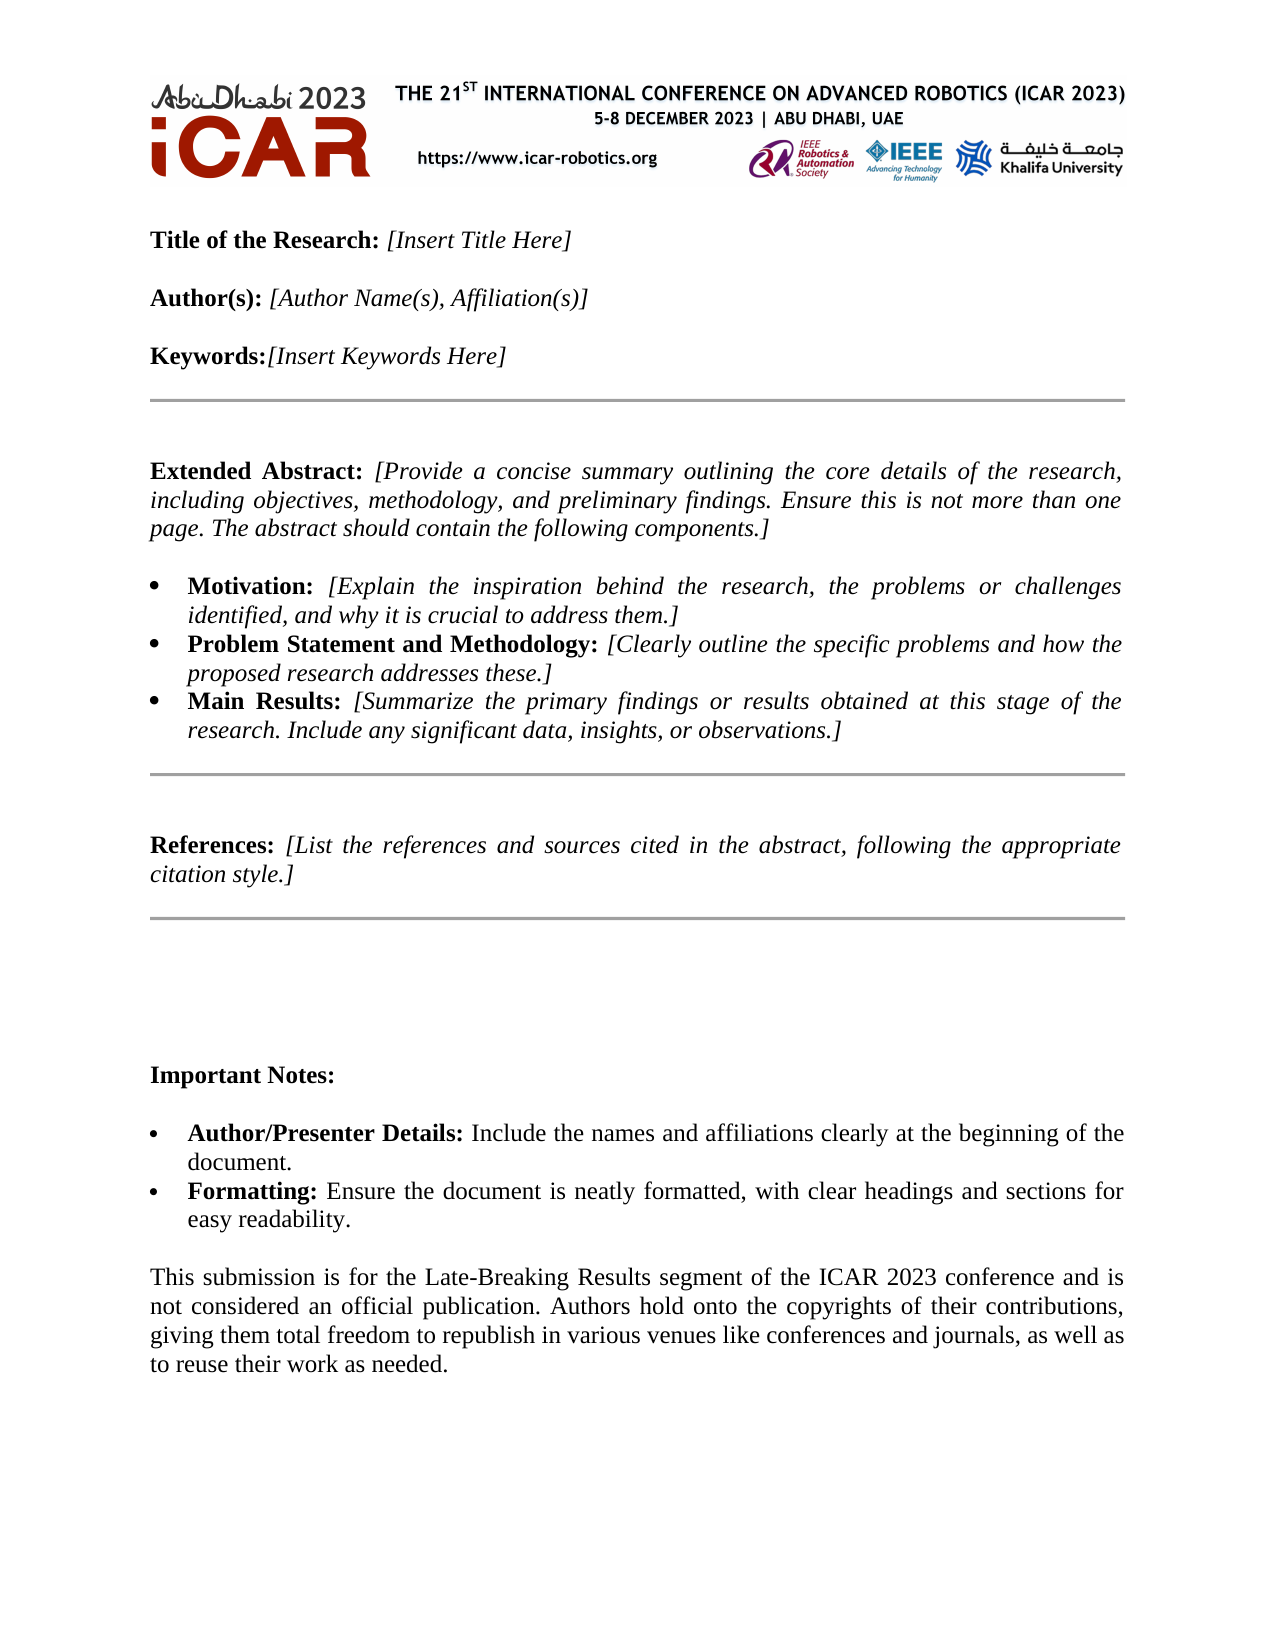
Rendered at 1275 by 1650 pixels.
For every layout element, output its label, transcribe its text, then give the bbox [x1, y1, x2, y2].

list Author/Presenter Details: Include the names and affiliations clearly at the beginning of the document. [150, 1118, 1125, 1176]
text Keywords:[Insert Keywords Here] [150, 341, 1125, 369]
text Author(s): [Author Name(s), Affiliation(s)] [150, 283, 1125, 312]
list Problem Statement and Methodology: [Clearly outline the specific problems and how the proposed research addresses these.] [150, 629, 1125, 686]
text Title of the Research: [Insert Title Here] [150, 225, 1125, 254]
text Important Notes: [150, 1060, 1125, 1089]
list Motivation: [Explain the inspiration behind the research, the problems or challenges identified, and why it is crucial to address them.] [150, 571, 1125, 629]
list Main Results: [Summarize the primary findings or results obtained at this stage of the research. Include any significant data, insights, or observations.] [150, 686, 1125, 744]
text References: [List the references and sources cited in the abstract, following the appropriate citation style.] [150, 830, 1125, 888]
list Formatting: Ensure the document is neatly formatted, with clear headings and sections for easy readability. [150, 1176, 1125, 1233]
text This submission is for the Late-Breaking Results segment of the ICAR 2023 conference and is not considered an official publication. Authors hold onto the copyrights of their contributions, giving them total freedom to republish in various venues like conferences and journals, as well as to reuse their work as needed. [150, 1262, 1125, 1378]
picture [150, 75, 1127, 187]
text Extended Abstract: [Provide a concise summary outlining the core details of the research, including objectives, methodology, and preliminary findings. Ensure this is not more than one page. The abstract should contain the following components.] [150, 456, 1125, 542]
